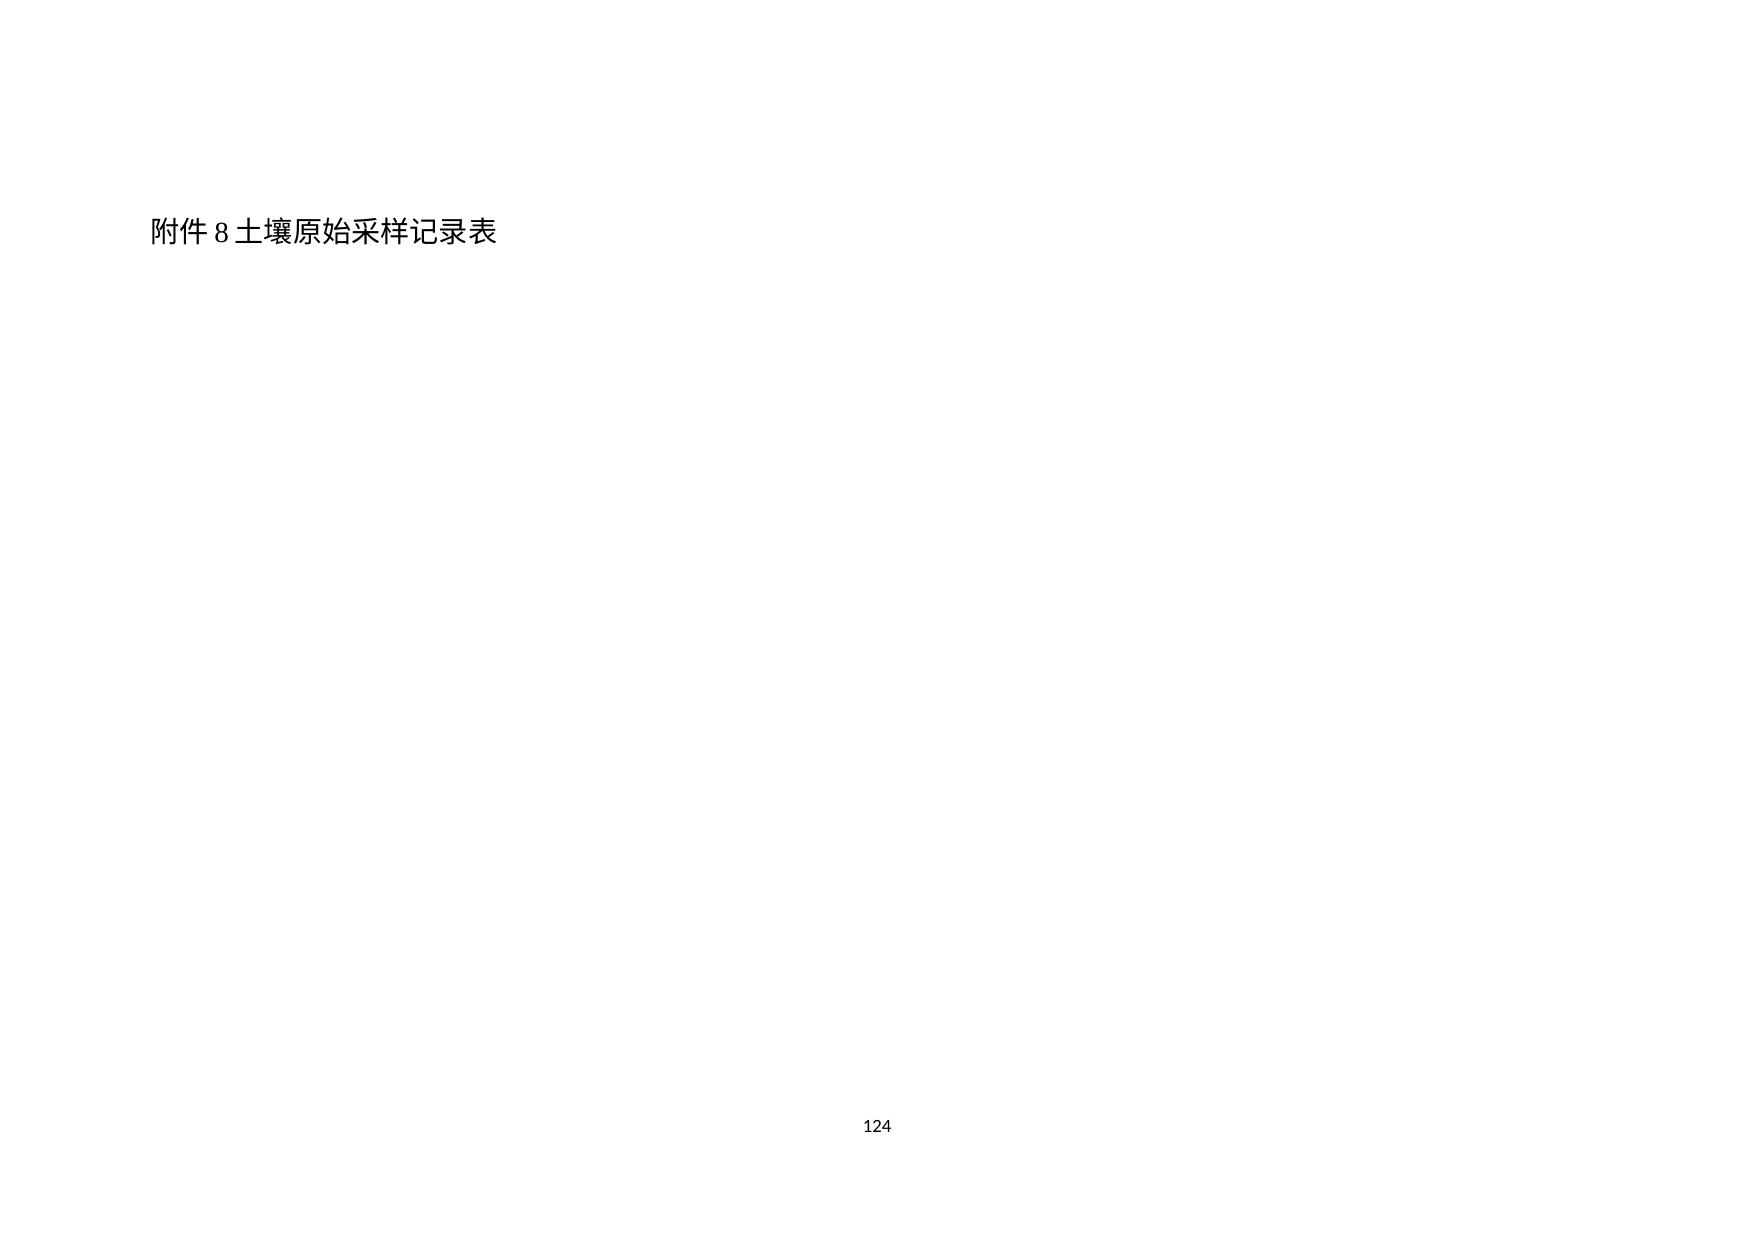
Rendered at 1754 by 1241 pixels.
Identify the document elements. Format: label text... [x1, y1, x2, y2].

subtitle 附件8土壤原始采样记录表 [150, 198, 1604, 263]
